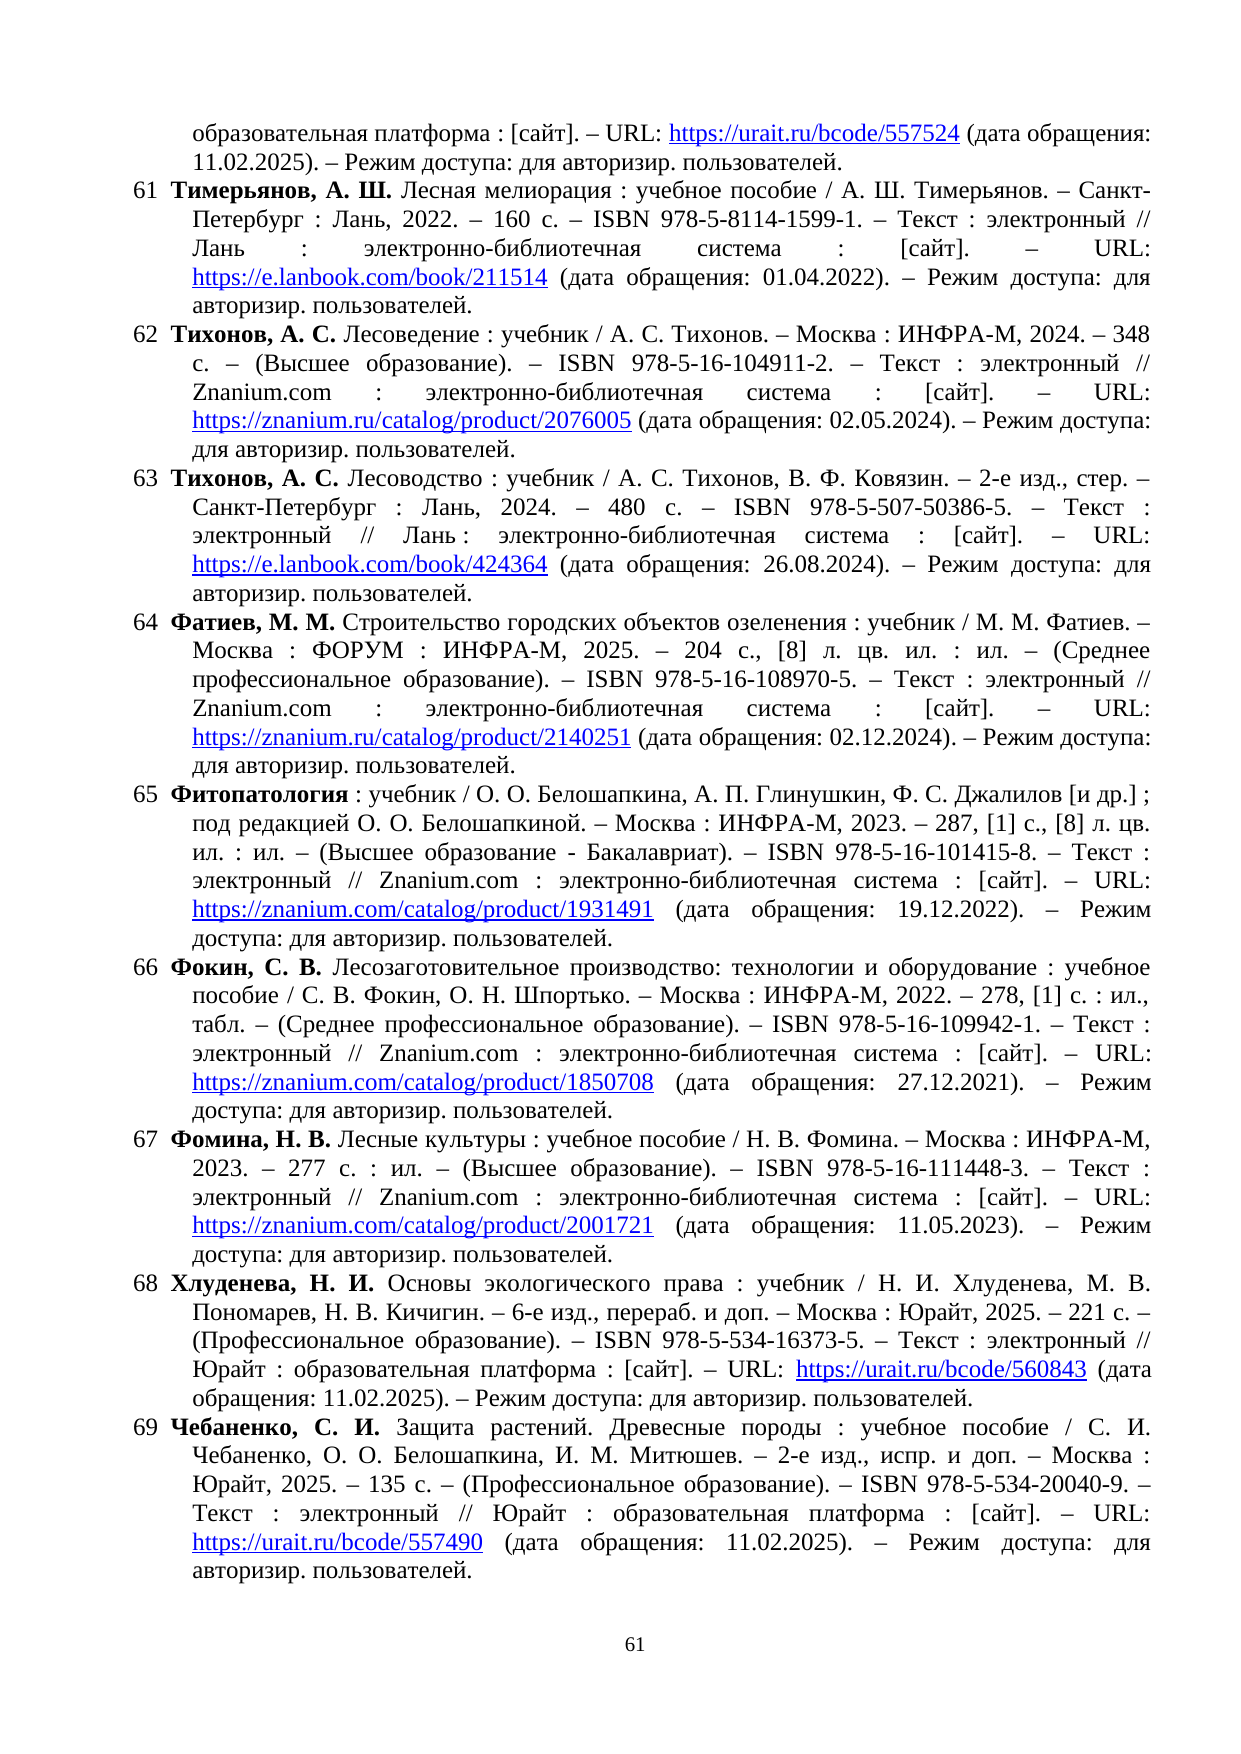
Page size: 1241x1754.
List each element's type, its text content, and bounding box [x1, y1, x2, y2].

list Тихонов, А. С. Лесоведение : учебник / А. С. Тихонов. – Москва : ИНФРА-М, 2024. – 348 с. – (Высшее образование). – ISBN 978-5-16-104911-2. – Текст : электронный // Znanium.com : электронно-библиотечная система : [сайт]. – URL: https://znanium.ru/catalog/product/2076005 (дата обращения: 02.05.2024). – Режим доступа: для авторизир. пользователей. [133, 319, 1152, 463]
list Фомина, Н. В. Лесные культуры : учебное пособие / Н. В. Фомина. – Москва : ИНФРА-М, 2023. – 277 с. : ил. – (Высшее образование). – ISBN 978-5-16-111448-3. – Текст : электронный // Znanium.com : электронно-библиотечная система : [сайт]. – URL: https://znanium.com/catalog/product/2001721 (дата обращения: 11.05.2023). – Режим доступа: для авторизир. пользователей. [133, 1124, 1152, 1268]
list Чебаненко, С. И. Защита растений. Древесные породы : учебное пособие / С. И. Чебаненко, О. О. Белошапкина, И. М. Митюшев. – 2-е изд., испр. и доп. – Москва : Юрайт, 2025. – 135 с. – (Профессиональное образование). – ISBN 978-5-534-20040-9. – Текст : электронный // Юрайт : образовательная платформа : [сайт]. – URL: https://urait.ru/bcode/557490 (дата обращения: 11.02.2025). – Режим доступа: для авторизир. пользователей. [133, 1412, 1152, 1584]
list Фитопатология : учебник / О. О. Белошапкина, А. П. Глинушкин, Ф. С. Джалилов [и др.] ; под редакцией О. О. Белошапкиной. – Москва : ИНФРА-М, 2023. – 287, [1] с., [8] л. цв. ил. : ил. – (Высшее образование - Бакалавриат). – ISBN 978-5-16-101415-8. – Текст : электронный // Znanium.com : электронно-библиотечная система : [сайт]. – URL: https://znanium.com/catalog/product/1931491 (дата обращения: 19.12.2022). – Режим доступа: для авторизир. пользователей. [133, 779, 1152, 952]
list Фатиев, М. М. Строительство городских объектов озеленения : учебник / М. М. Фатиев. – Москва : ФОРУМ : ИНФРА-М, 2025. – 204 с., [8] л. цв. ил. : ил. – (Среднее профессиональное образование). – ISBN 978-5-16-108970-5. – Текст : электронный // Znanium.com : электронно-библиотечная система : [сайт]. – URL: https://znanium.ru/catalog/product/2140251 (дата обращения: 02.12.2024). – Режим доступа: для авторизир. пользователей. [133, 607, 1152, 779]
list Тихонов, А. С. Лесоводство : учебник / А. С. Тихонов, В. Ф. Ковязин. – 2-е изд., стер. – Санкт-Петербург : Лань, 2024. – 480 с. – ISBN 978-5-507-50386-5. – Текст : электронный // Лань : электронно-библиотечная система : [сайт]. – URL: https://e.lanbook.com/book/424364 (дата обращения: 26.08.2024). – Режим доступа: для авторизир. пользователей. [133, 463, 1152, 607]
list Хлуденева, Н. И. Основы экологического права : учебник / Н. И. Хлуденева, М. В. Пономарев, Н. В. Кичигин. – 6-е изд., перераб. и доп. – Москва : Юрайт, 2025. – 221 с. – (Профессиональное образование). – ISBN 978-5-534-16373-5. – Текст : электронный // Юрайт : образовательная платформа : [сайт]. – URL: https://urait.ru/bcode/560843 (дата обращения: 11.02.2025). – Режим доступа: для авторизир. пользователей. [133, 1268, 1152, 1412]
list Тимерьянов, А. Ш. Лесная мелиорация : учебное пособие / А. Ш. Тимерьянов. – Санкт-Петербург : Лань, 2022. – 160 с. – ISBN 978-5-8114-1599-1. – Текст : электронный // Лань : электронно-библиотечная система : [сайт]. – URL: https://e.lanbook.com/book/211514 (дата обращения: 01.04.2022). – Режим доступа: для авторизир. пользователей. [133, 176, 1152, 319]
list Фокин, С. В. Лесозаготовительное производство: технологии и оборудование : учебное пособие / С. В. Фокин, О. Н. Шпортько. – Москва : ИНФРА-М, 2022. – 278, [1] с. : ил., табл. – (Среднее профессиональное образование). – ISBN 978-5-16-109942-1. – Текст : электронный // Znanium.com : электронно-библиотечная система : [сайт]. – URL: https://znanium.com/catalog/product/1850708 (дата обращения: 27.12.2021). – Режим доступа: для авторизир. пользователей. [133, 952, 1152, 1124]
